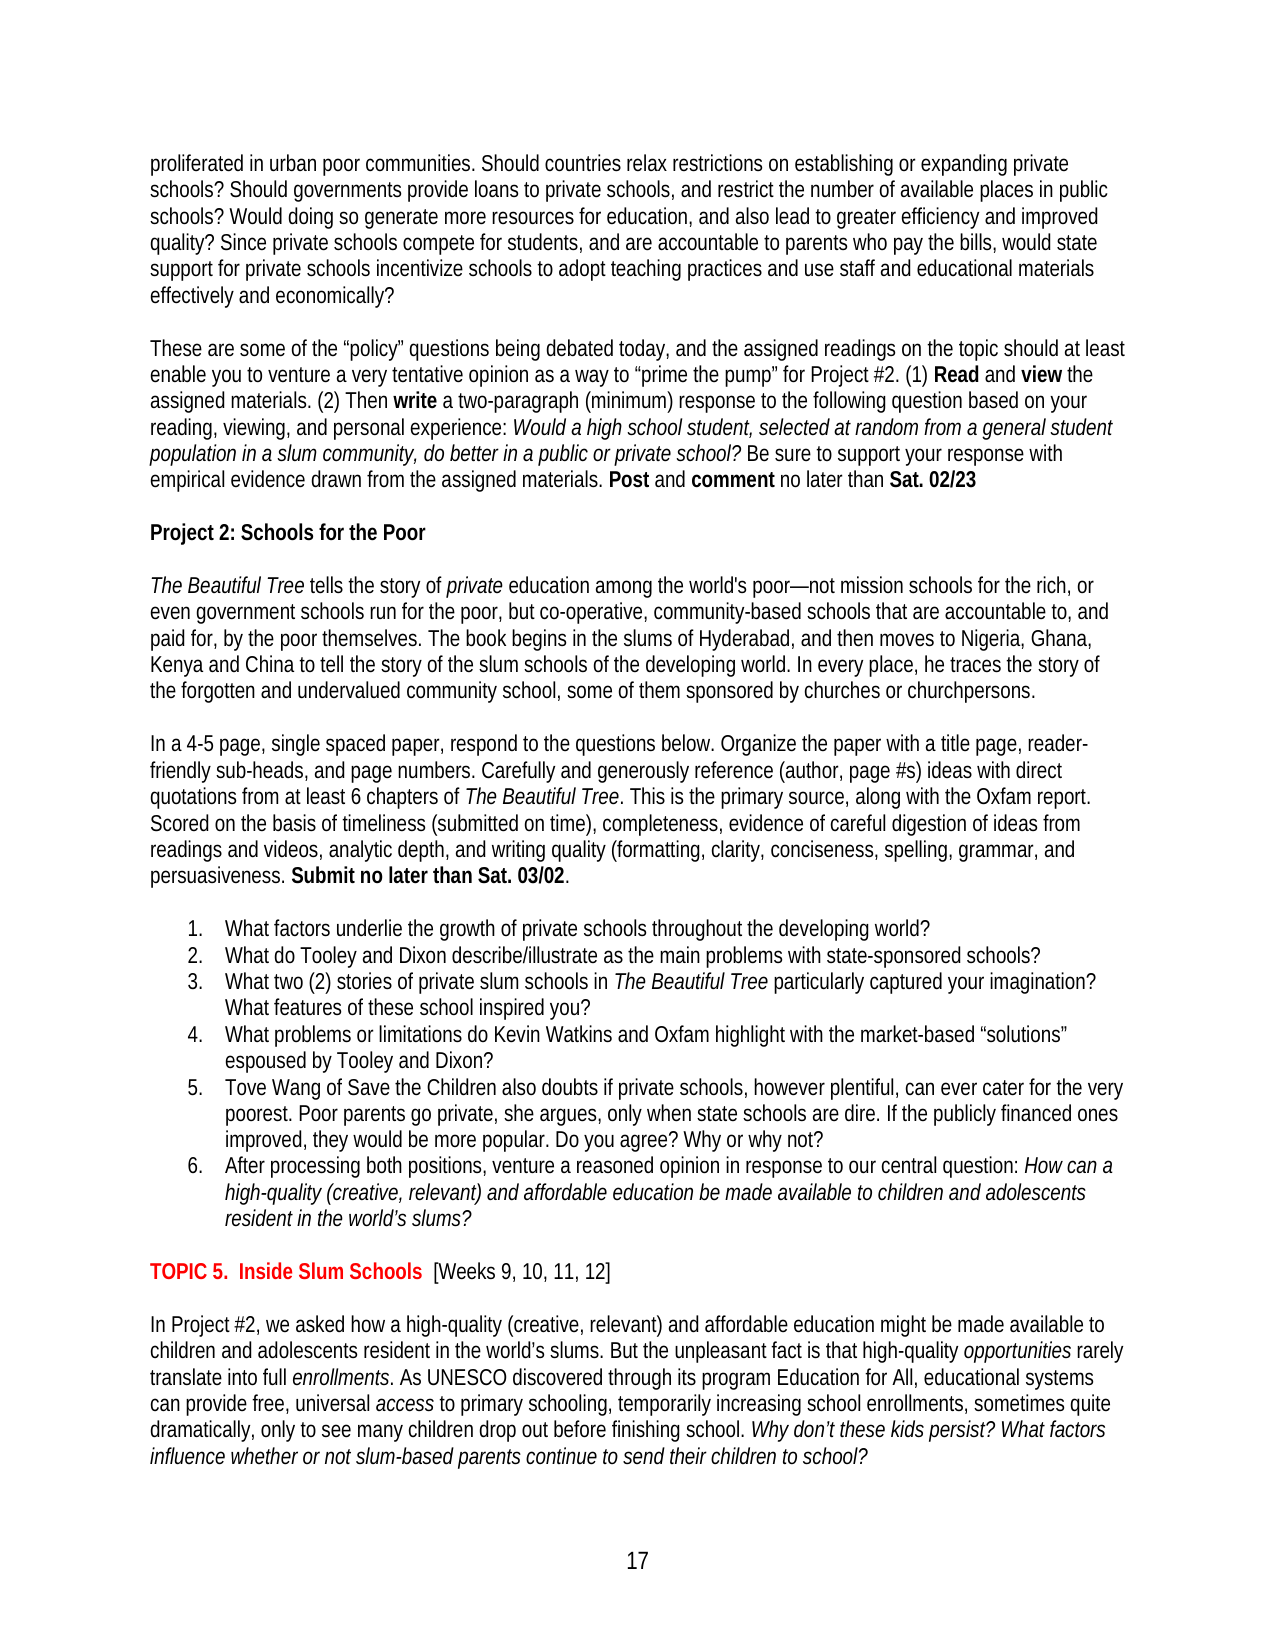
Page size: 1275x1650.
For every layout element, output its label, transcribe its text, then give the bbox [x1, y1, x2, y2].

list What two (2) stories of private slum schools in The Beautiful Tree particularly captured your imagination? What features of these school inspired you? [187, 968, 1125, 1021]
list After processing both positions, venture a reasoned opinion in response to our central question: How can a high-quality (creative, relevant) and affordable education be made available to children and adolescents resident in the world’s slums? [187, 1152, 1125, 1232]
list What do Tooley and Dixon describe/illustrate as the main problems with state-sponsored schools? [187, 942, 1125, 968]
text These are some of the “policy” questions being debated today, and the assigned readings on the topic should at least enable you to venture a very tentative opinion as a way to “prime the pump” for Project #2. (1) Read and view the assigned materials. (2) Then write a two-paragraph (minimum) response to the following question based on your reading, viewing, and personal experience: Would a high school student, selected at random from a general student population in a slum community, do better in a public or private school? Be sure to support your response with empirical evidence drawn from the assigned materials. Post and comment no later than Sat. 02/23 [150, 334, 1125, 493]
list Project 2: Schools for the Poor [150, 519, 1125, 545]
list What factors underlie the growth of private schools throughout the developing world? [187, 915, 1125, 942]
list What problems or limitations do Kevin Watkins and Oxfam highlight with the market-based “solutions” espoused by Tooley and Dixon? [187, 1021, 1125, 1073]
text TOPIC 5. Inside Slum Schools [Weeks 9, 10, 11, 12] [150, 1258, 1125, 1284]
list Tove Wang of Save the Children also doubts if private schools, however plentiful, can ever cater for the very poorest. Poor parents go private, she argues, only when state schools are dire. If the publicly financed ones improved, they would be more popular. Do you agree? Why or why not? [187, 1073, 1125, 1152]
text In a 4-5 page, single spaced paper, respond to the questions below. Organize the paper with a title page, reader-friendly sub-heads, and page numbers. Carefully and generously reference (author, page #s) ideas with direct quotations from at least 6 chapters of The Beautiful Tree. This is the primary source, along with the Oxfam report. Scored on the basis of timeliness (submitted on time), completeness, evidence of careful digestion of ideas from readings and videos, analytic depth, and writing quality (formatting, clarity, conciseness, spelling, grammar, and persuasiveness. Submit no later than Sat. 03/02. [150, 730, 1125, 888]
text The Beautiful Tree tells the story of private education among the world's poor—not mission schools for the rich, or even government schools run for the poor, but co-operative, community-based schools that are accountable to, and paid for, by the poor themselves. The book begins in the slums of Hyderabad, and then moves to Nigeria, Ghana, Kenya and China to tell the story of the slum schools of the developing world. In every place, he traces the story of the forgotten and undervalued community school, some of them sponsored by churches or churchpersons. [150, 572, 1125, 704]
text In Project #2, we asked how a high-quality (creative, relevant) and affordable education might be made available to children and adolescents resident in the world’s slums. But the unpleasant fact is that high-quality opportunities rarely translate into full enrollments. As UNESCO discovered through its program Education for All, educational systems can provide free, universal access to primary schooling, temporarily increasing school enrollments, sometimes quite dramatically, only to see many children drop out before finishing school. Why don’t these kids persist? What factors influence whether or not slum-based parents continue to send their children to school? [150, 1311, 1125, 1469]
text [150, 150, 1125, 308]
